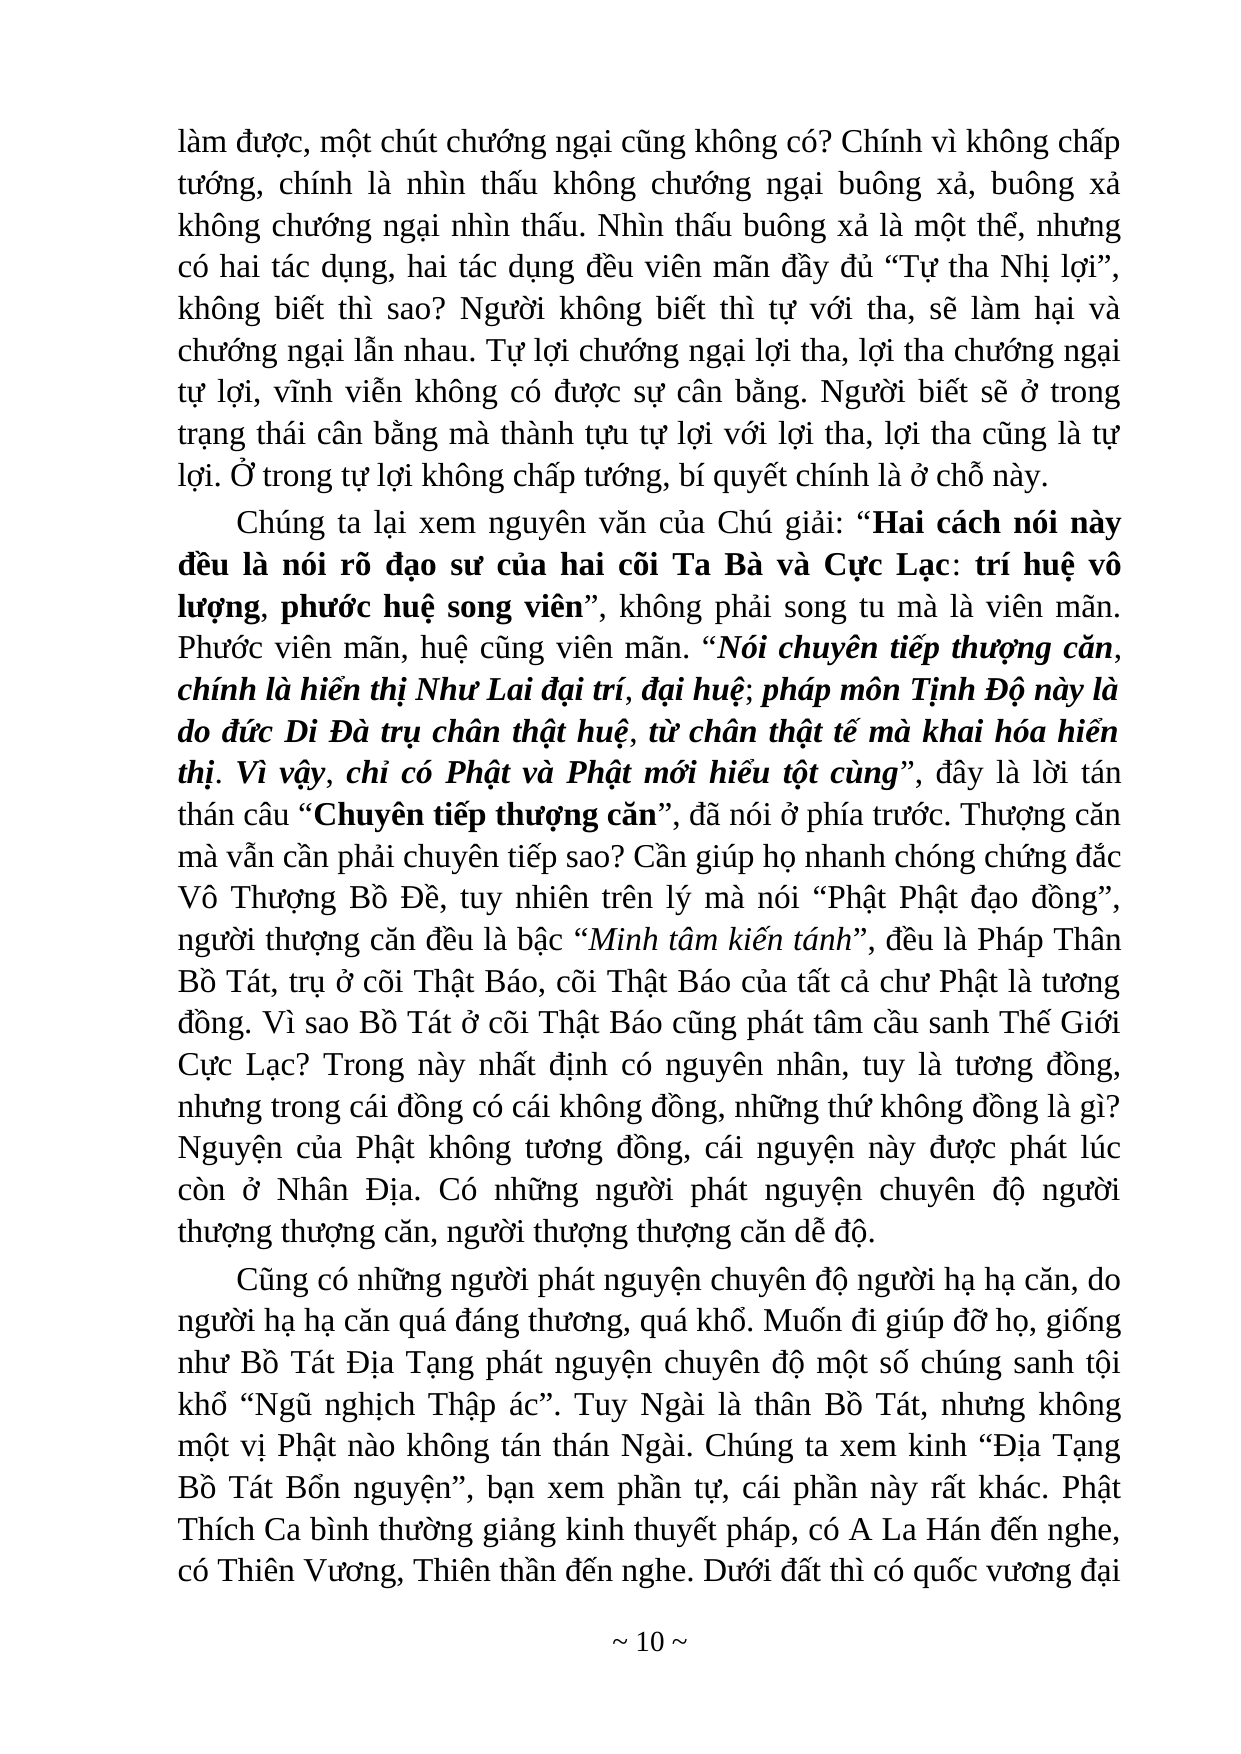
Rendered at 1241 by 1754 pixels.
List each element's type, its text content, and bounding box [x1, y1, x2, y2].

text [177, 1256, 1122, 1589]
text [177, 118, 1122, 493]
text Chúng ta lại xem nguyên văn của Chú giải: “Hai cách nói này đều là nói rõ đạo sư của hai cõi Ta Bà và Cực Lạc: trí huệ vô lượng, phước huệ song viên”, không phải song tu mà là viên mãn. Phước viên mãn, huệ cũng viên mãn. “Nói chuyên tiếp thượng căn, chính là hiển thị Như Lai đại trí, đại huệ; pháp môn Tịnh Độ này là do đức Di Đà trụ chân thật huệ, từ chân thật tế mà khai hóa hiển thị. Vì vậy, chỉ có Phật và Phật mới hiểu tột cùng”, đây là lời tán thán câu “Chuyên tiếp thượng căn”, đã nói ở phía trước. Thượng căn mà vẫn cần phải chuyên tiếp sao? Cần giúp họ nhanh chóng chứng đắc Vô Thượng Bồ Đề, tuy nhiên trên lý mà nói “Phật Phật đạo đồng”, người thượng căn đều là bậc “Minh tâm kiến tánh”, đều là Pháp Thân Bồ Tát, trụ ở cõi Thật Báo, cõi Thật Báo của tất cả chư Phật là tương đồng. Vì sao Bồ Tát ở cõi Thật Báo cũng phát tâm cầu sanh Thế Giới Cực Lạc? Trong này nhất định có nguyên nhân, tuy là tương đồng, nhưng trong cái đồng có cái không đồng, những thứ không đồng là gì? Nguyện của Phật không tương đồng, cái nguyện này được phát lúc còn ở Nhân Địa. Có những người phát nguyện chuyên độ người thượng thượng căn, người thượng thượng căn dễ độ. [177, 499, 1122, 1249]
